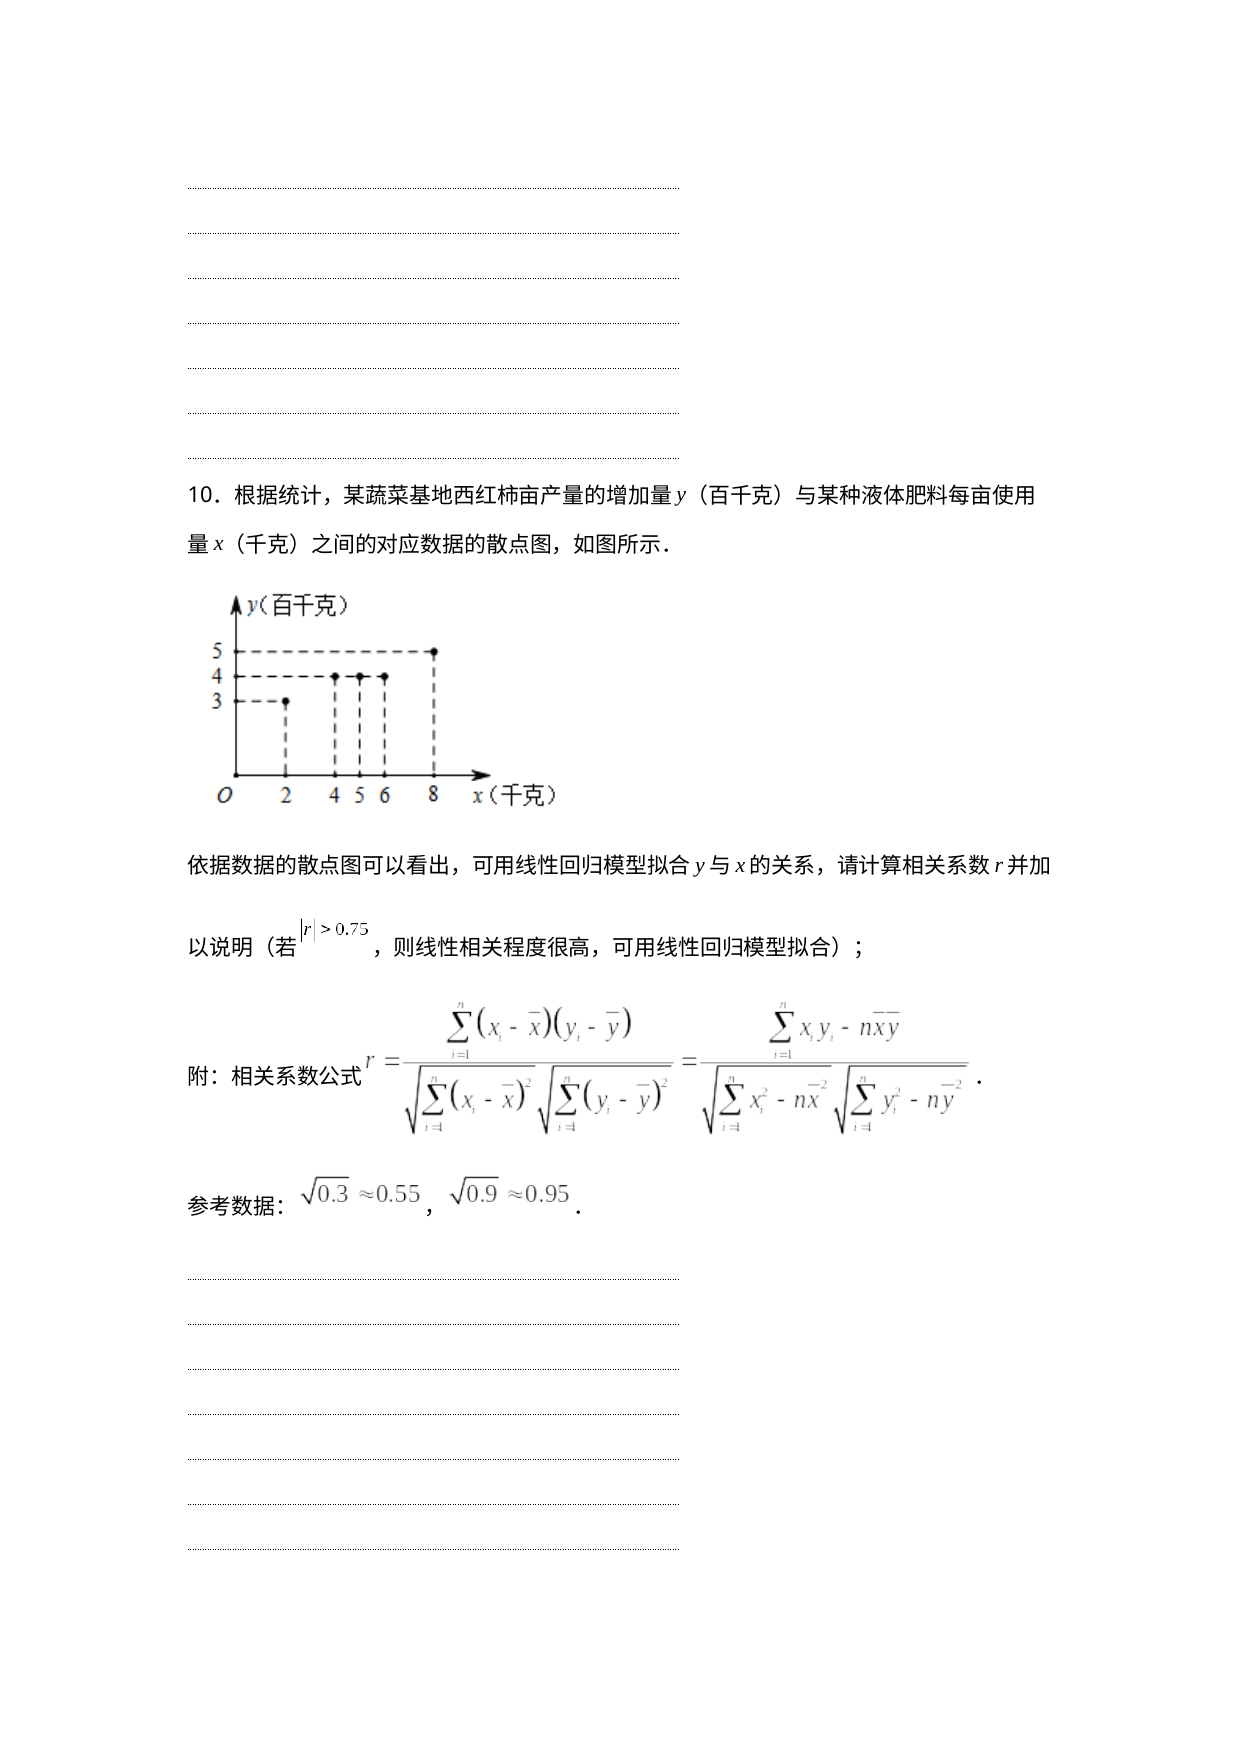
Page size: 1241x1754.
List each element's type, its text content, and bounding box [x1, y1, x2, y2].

text 10．根据统计，某蔬菜基地西红柿亩产量的增加量y（百千克）与某种液体肥料每亩使用量x（千克）之间的对应数据的散点图，如图所示． [187, 478, 1053, 559]
text 参考数据：，． [187, 1172, 1053, 1237]
text 附：相关系数公式． [187, 994, 1053, 1156]
picture [187, 574, 569, 825]
text 依据数据的散点图可以看出，可用线性回归模型拟合y与x的关系，请计算相关系数r并加以说明（若，则线性相关程度很高，可用线性回归模型拟合）； [187, 848, 1053, 978]
